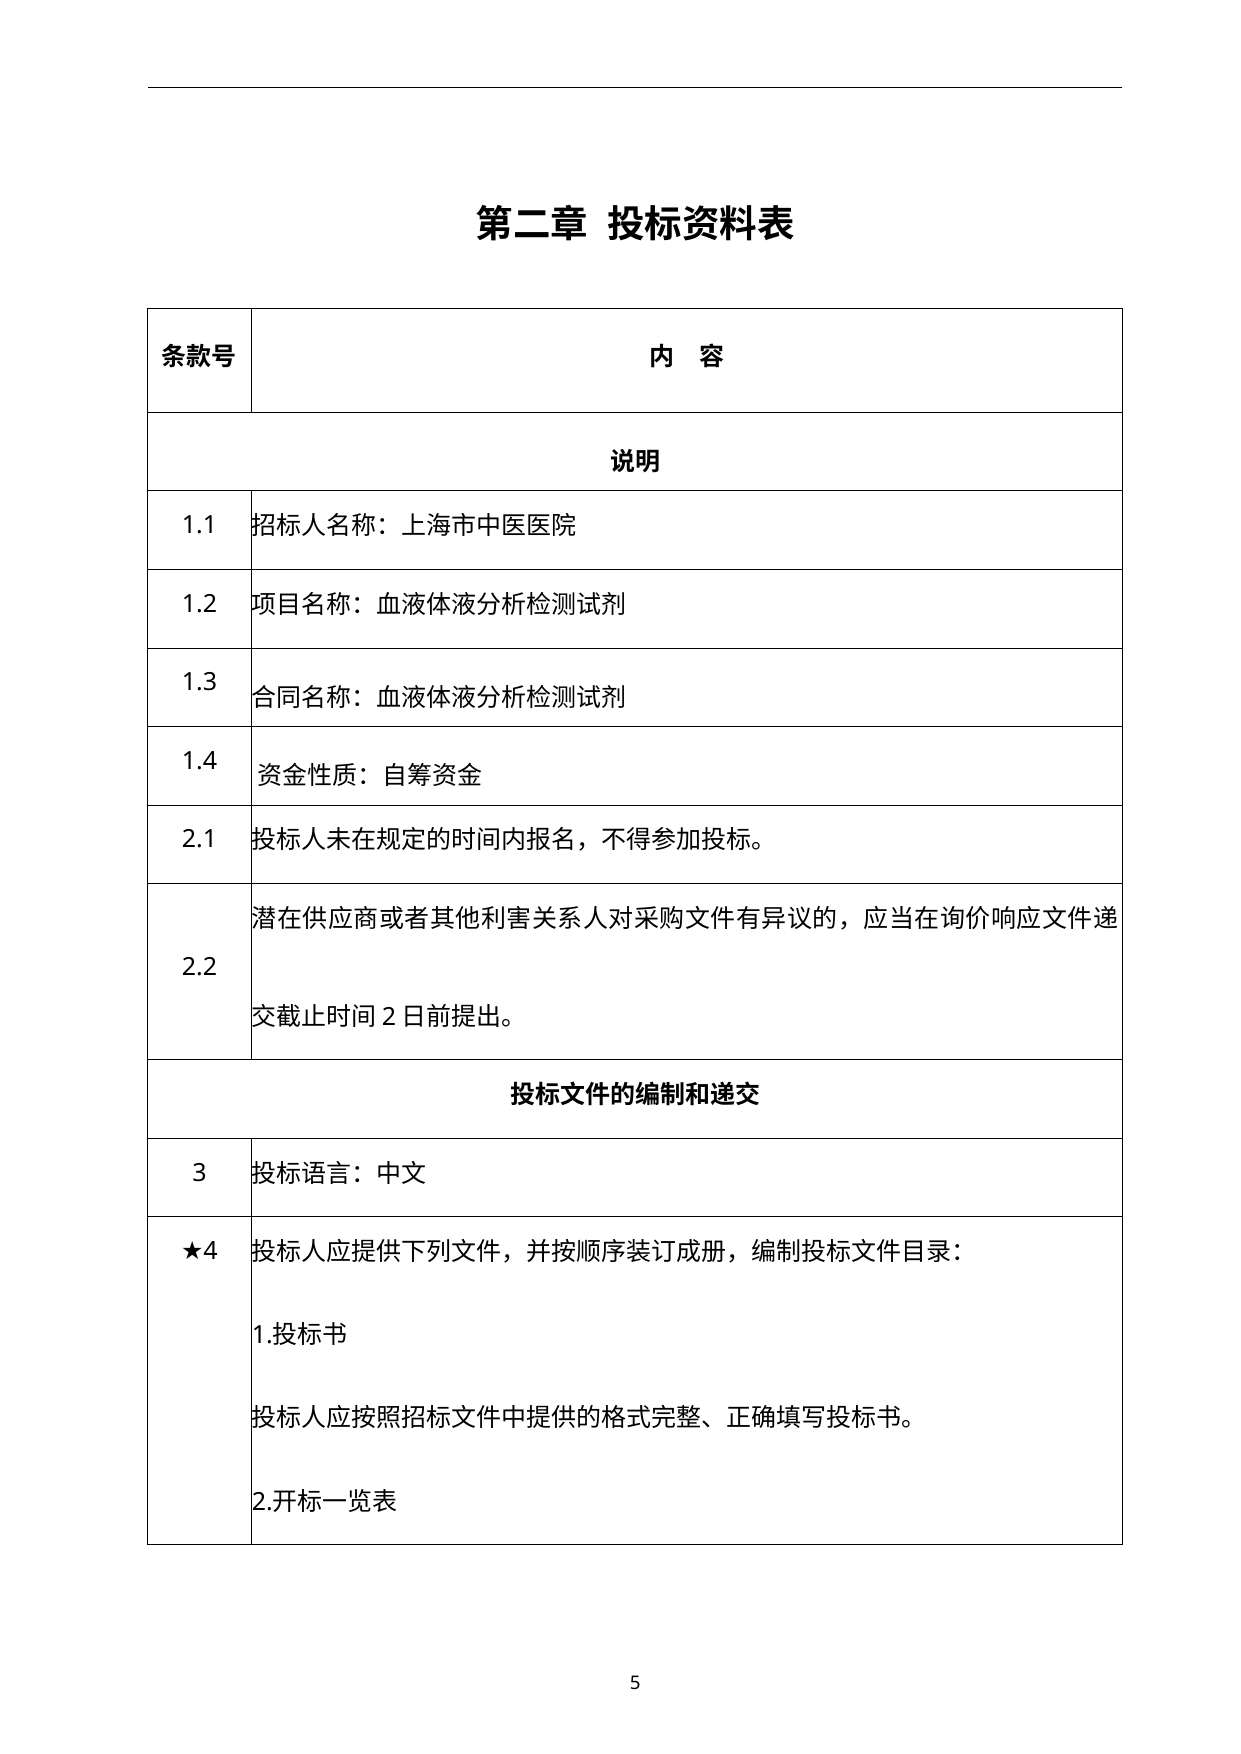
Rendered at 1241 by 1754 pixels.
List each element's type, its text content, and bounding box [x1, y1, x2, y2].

table_cell ★4 [148, 1217, 251, 1544]
table_header 内 容 [252, 309, 1122, 412]
table_cell 2.2 [148, 884, 251, 1059]
table_header 条款号 [148, 309, 251, 412]
table_cell 3 [148, 1139, 251, 1216]
table_cell 资金性质：自筹资金 [252, 727, 1122, 804]
table_cell 潜在供应商或者其他利害关系人对采购文件有异议的，应当在询价响应文件递交截止时间2日前提出。 [252, 884, 1122, 1059]
table_cell 1.4 [148, 727, 251, 804]
table_cell 投标语言：中文 [252, 1139, 1122, 1216]
table_cell 1.2 [148, 570, 251, 647]
table_cell 1.1 [148, 491, 251, 569]
table_cell 招标人名称：上海市中医医院 [252, 491, 1122, 569]
table_cell 项目名称：血液体液分析检测试剂 [252, 570, 1122, 647]
table_cell 投标人未在规定的时间内报名，不得参加投标。 [252, 806, 1122, 883]
table_cell 2.1 [148, 806, 251, 883]
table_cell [252, 1217, 1122, 1544]
table_cell 说明 [148, 413, 1122, 490]
table_cell 合同名称：血液体液分析检测试剂 [252, 649, 1122, 726]
table_cell 1.3 [148, 649, 251, 726]
text 第二章 投标资料表 [148, 189, 1122, 254]
table_cell 投标文件的编制和递交 [148, 1060, 1122, 1138]
